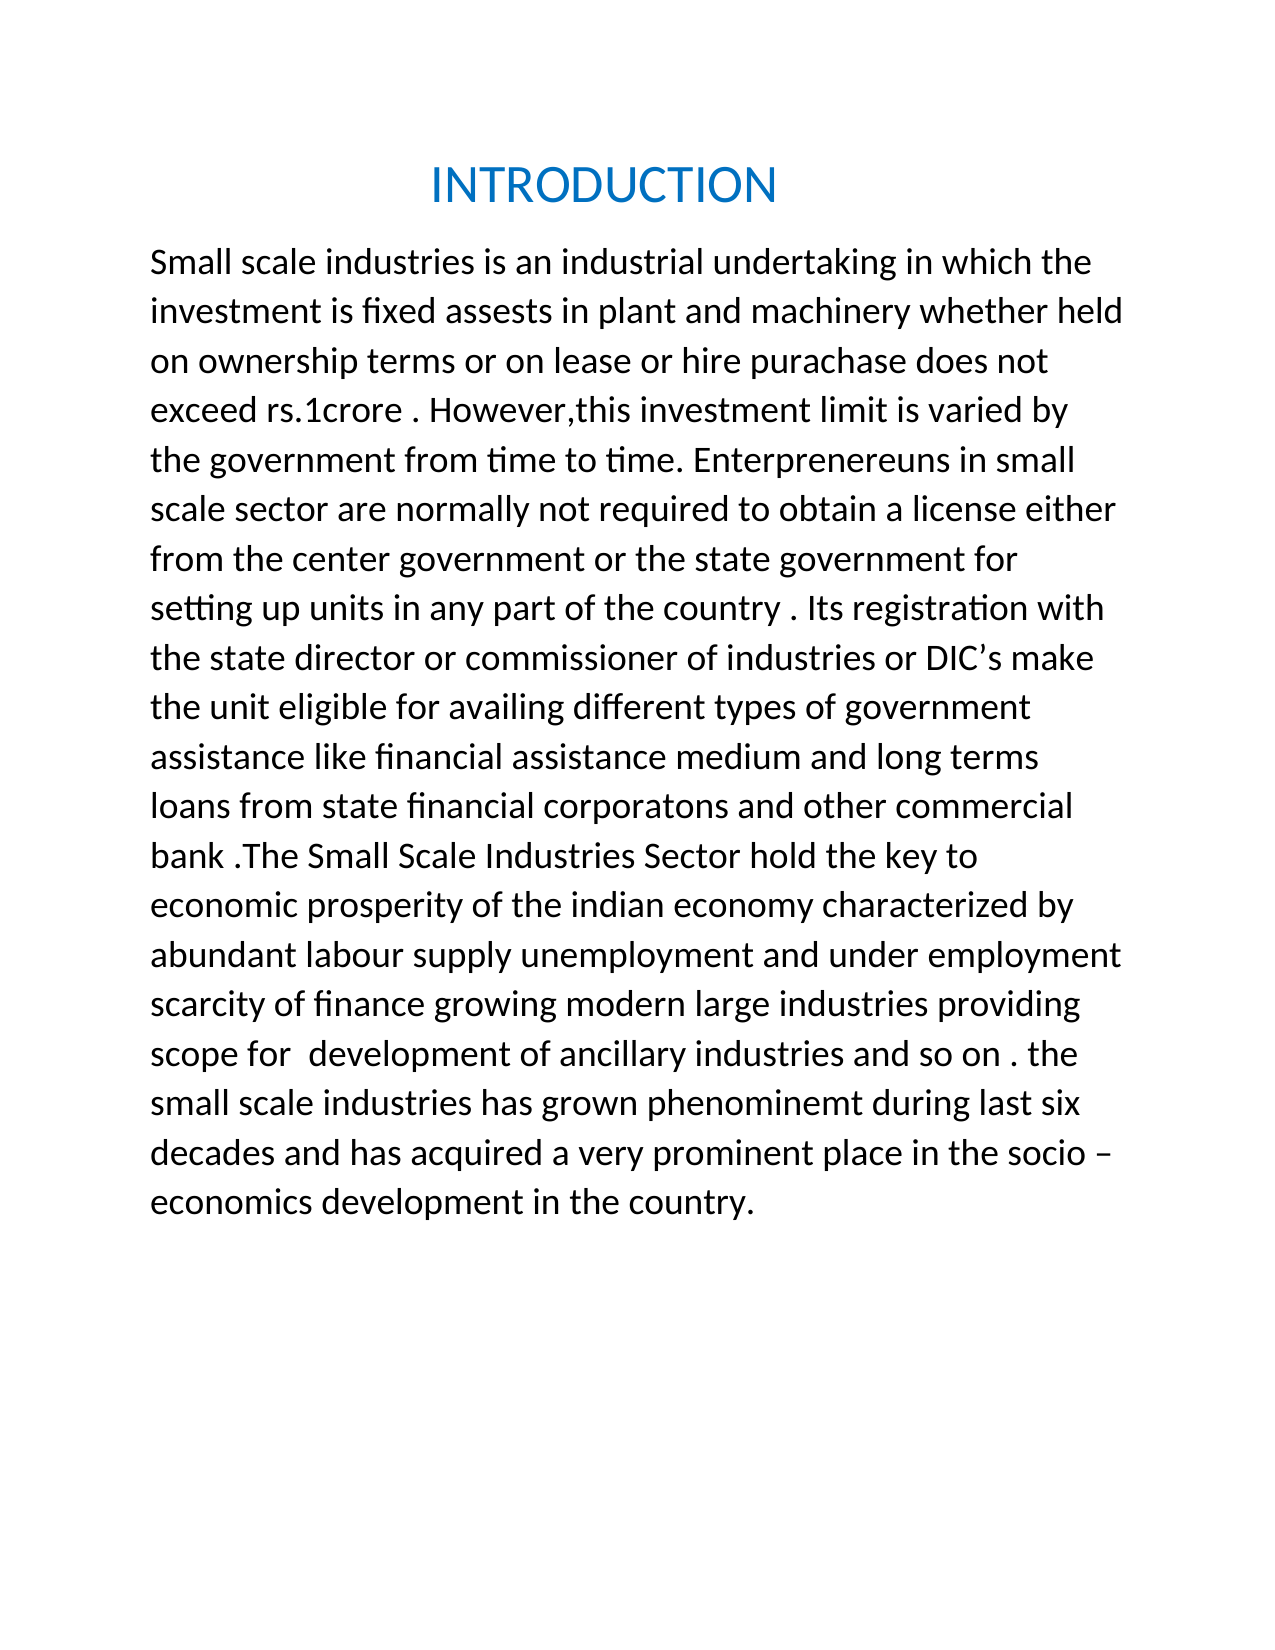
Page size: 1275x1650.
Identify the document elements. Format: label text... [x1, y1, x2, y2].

text Small scale industries is an industrial undertaking in which the investment is fixed assests in plant and machinery whether held on ownership terms or on lease or hire purachase does not exceed rs.1crore . However,this investment limit is varied by the government from time to time. Enterprenereuns in small scale sector are normally not required to obtain a license either from the center government or the state government for setting up units in any part of the country . Its registration with the state director or commissioner of industries or DIC’s make the unit eligible for availing different types of government assistance like financial assistance medium and long terms loans from state financial corporatons and other commercial bank .The Small Scale Industries Sector hold the key to economic prosperity of the indian economy characterized by abundant labour supply unemployment and under employment scarcity of finance growing modern large industries providing scope for development of ancillary industries and so on . the small scale industries has grown phenominemt during last six decades and has acquired a very prominent place in the socio – economics development in the country. [150, 238, 1125, 1224]
text INTRODUCTION [150, 150, 1125, 216]
